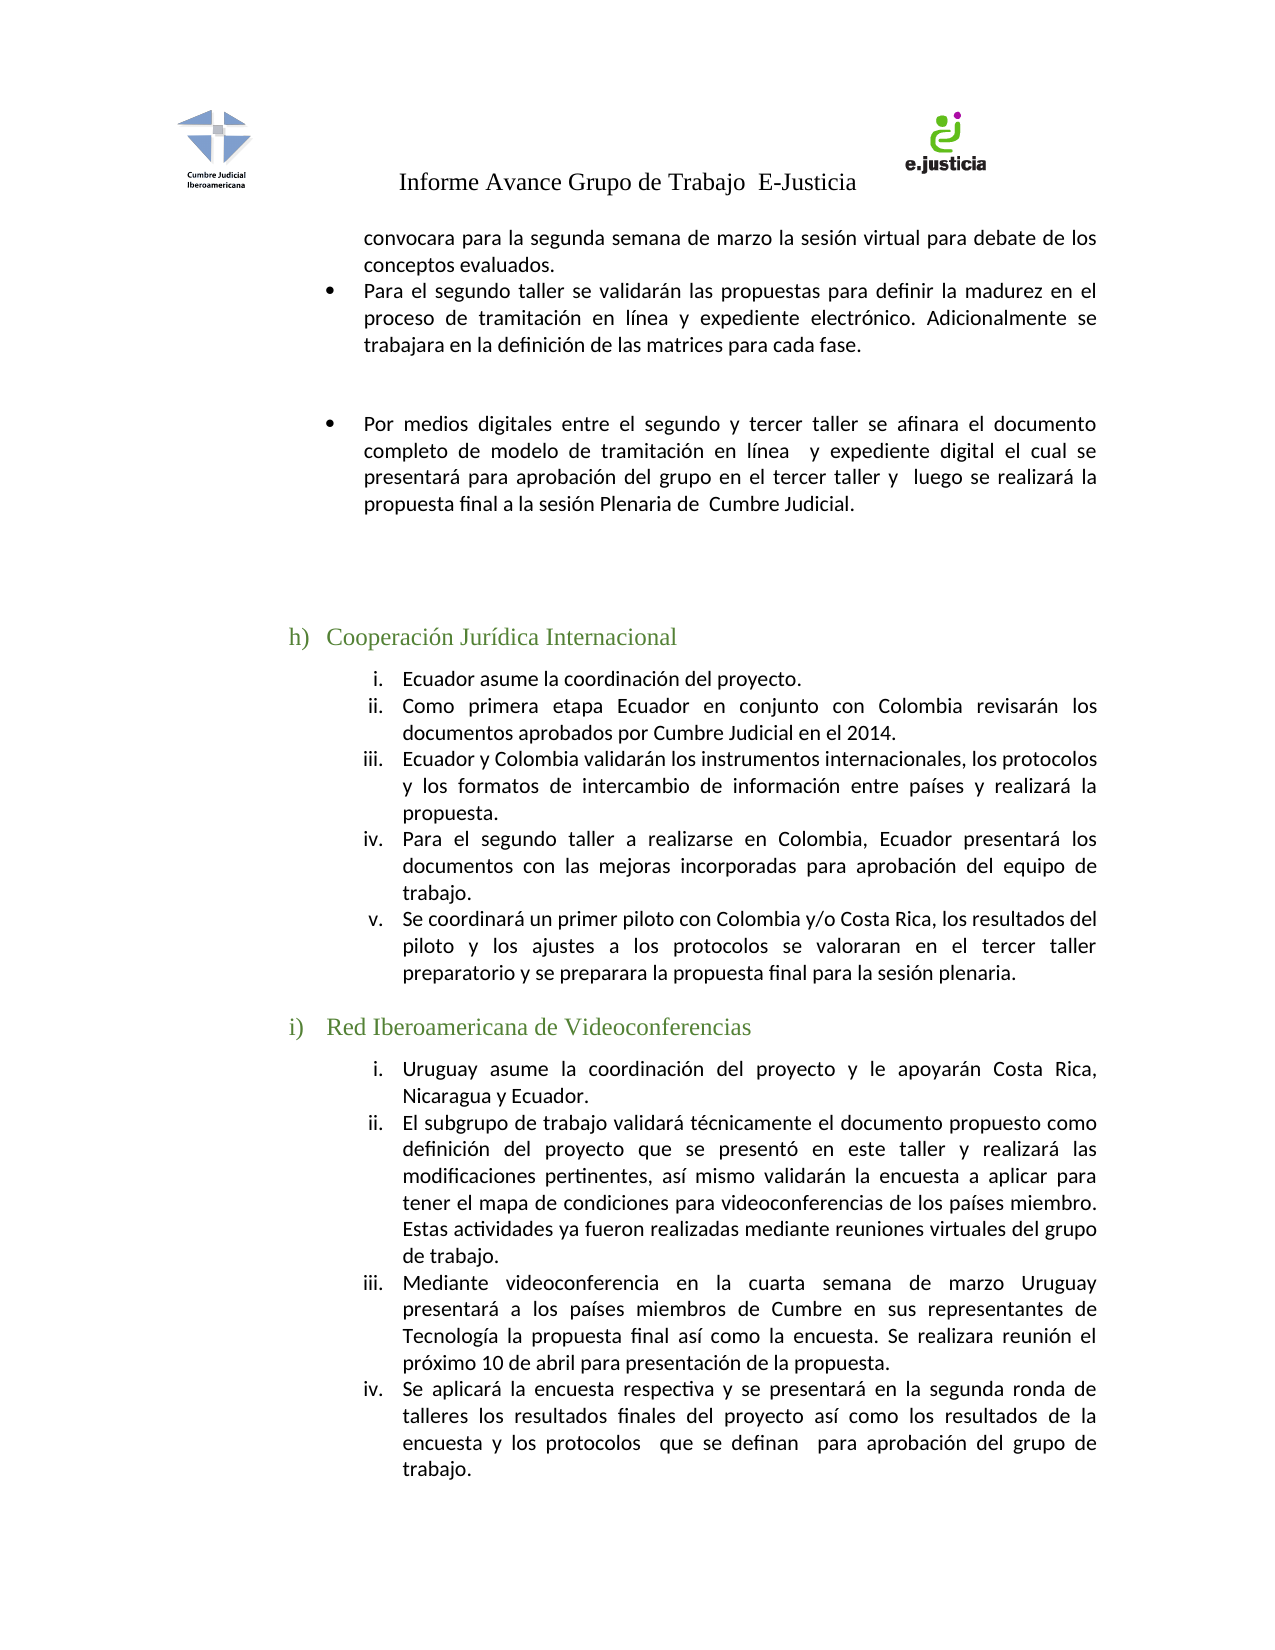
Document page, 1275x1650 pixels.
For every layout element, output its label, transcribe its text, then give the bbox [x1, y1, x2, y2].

list Mediante videoconferencia en la cuarta semana de marzo Uruguay presentará a los países miembros de Cumbre en sus representantes de Tecnología la propuesta final así como la encuesta. Se realizara reunión el próximo 10 de abril para presentación de la propuesta. [383, 1269, 1098, 1375]
list Ecuador y Colombia validarán los instrumentos internacionales, los protocolos y los formatos de intercambio de información entre países y realizará la propuesta. [383, 746, 1098, 826]
list Ecuador asume la coordinación del proyecto. [383, 666, 1098, 692]
list Se aplicará la encuesta respectiva y se presentará en la segunda ronda de talleres los resultados finales del proyecto así como los resultados de la encuesta y los protocolos que se definan para aprobación del grupo de trabajo. [383, 1375, 1098, 1482]
list Para el segundo taller se validarán las propuestas para definir la madurez en el proceso de tramitación en línea y expediente electrónico. Adicionalmente se trabajara en la definición de las matrices para cada fase. [326, 277, 1098, 357]
list Para el segundo taller a realizarse en Colombia, Ecuador presentará los documentos con las mejoras incorporadas para aprobación del equipo de trabajo. [383, 826, 1098, 906]
subtitle Cooperación Jurídica Internacional [288, 622, 1098, 651]
subtitle Red Iberoamericana de Videoconferencias [288, 1012, 1098, 1041]
list Se coordinará un primer piloto con Colombia y/o Costa Rica, los resultados del piloto y los ajustes a los protocolos se valoraran en el tercer taller preparatorio y se preparara la propuesta final para la sesión plenaria. [383, 906, 1098, 986]
list Uruguay asume la coordinación del proyecto y le apoyarán Costa Rica, Nicaragua y Ecuador. [383, 1055, 1098, 1109]
picture [894, 102, 999, 190]
list El subgrupo de trabajo validará técnicamente el documento propuesto como definición del proyecto que se presentó en este taller y realizará las modificaciones pertinentes, así mismo validarán la encuesta a aplicar para tener el mapa de condiciones para videoconferencias de los países miembro. Estas actividades ya fueron realizadas mediante reuniones virtuales del grupo de trabajo. [383, 1109, 1098, 1269]
list Por medios digitales entre el segundo y tercer taller se afinara el documento completo de modelo de tramitación en línea y expediente digital el cual se presentará para aprobación del grupo en el tercer taller y luego se realizará la propuesta final a la sesión Plenaria de Cumbre Judicial. [326, 410, 1098, 517]
list Como primera etapa Ecuador en conjunto con Colombia revisarán los documentos aprobados por Cumbre Judicial en el 2014. [383, 692, 1098, 746]
picture [177, 110, 254, 190]
